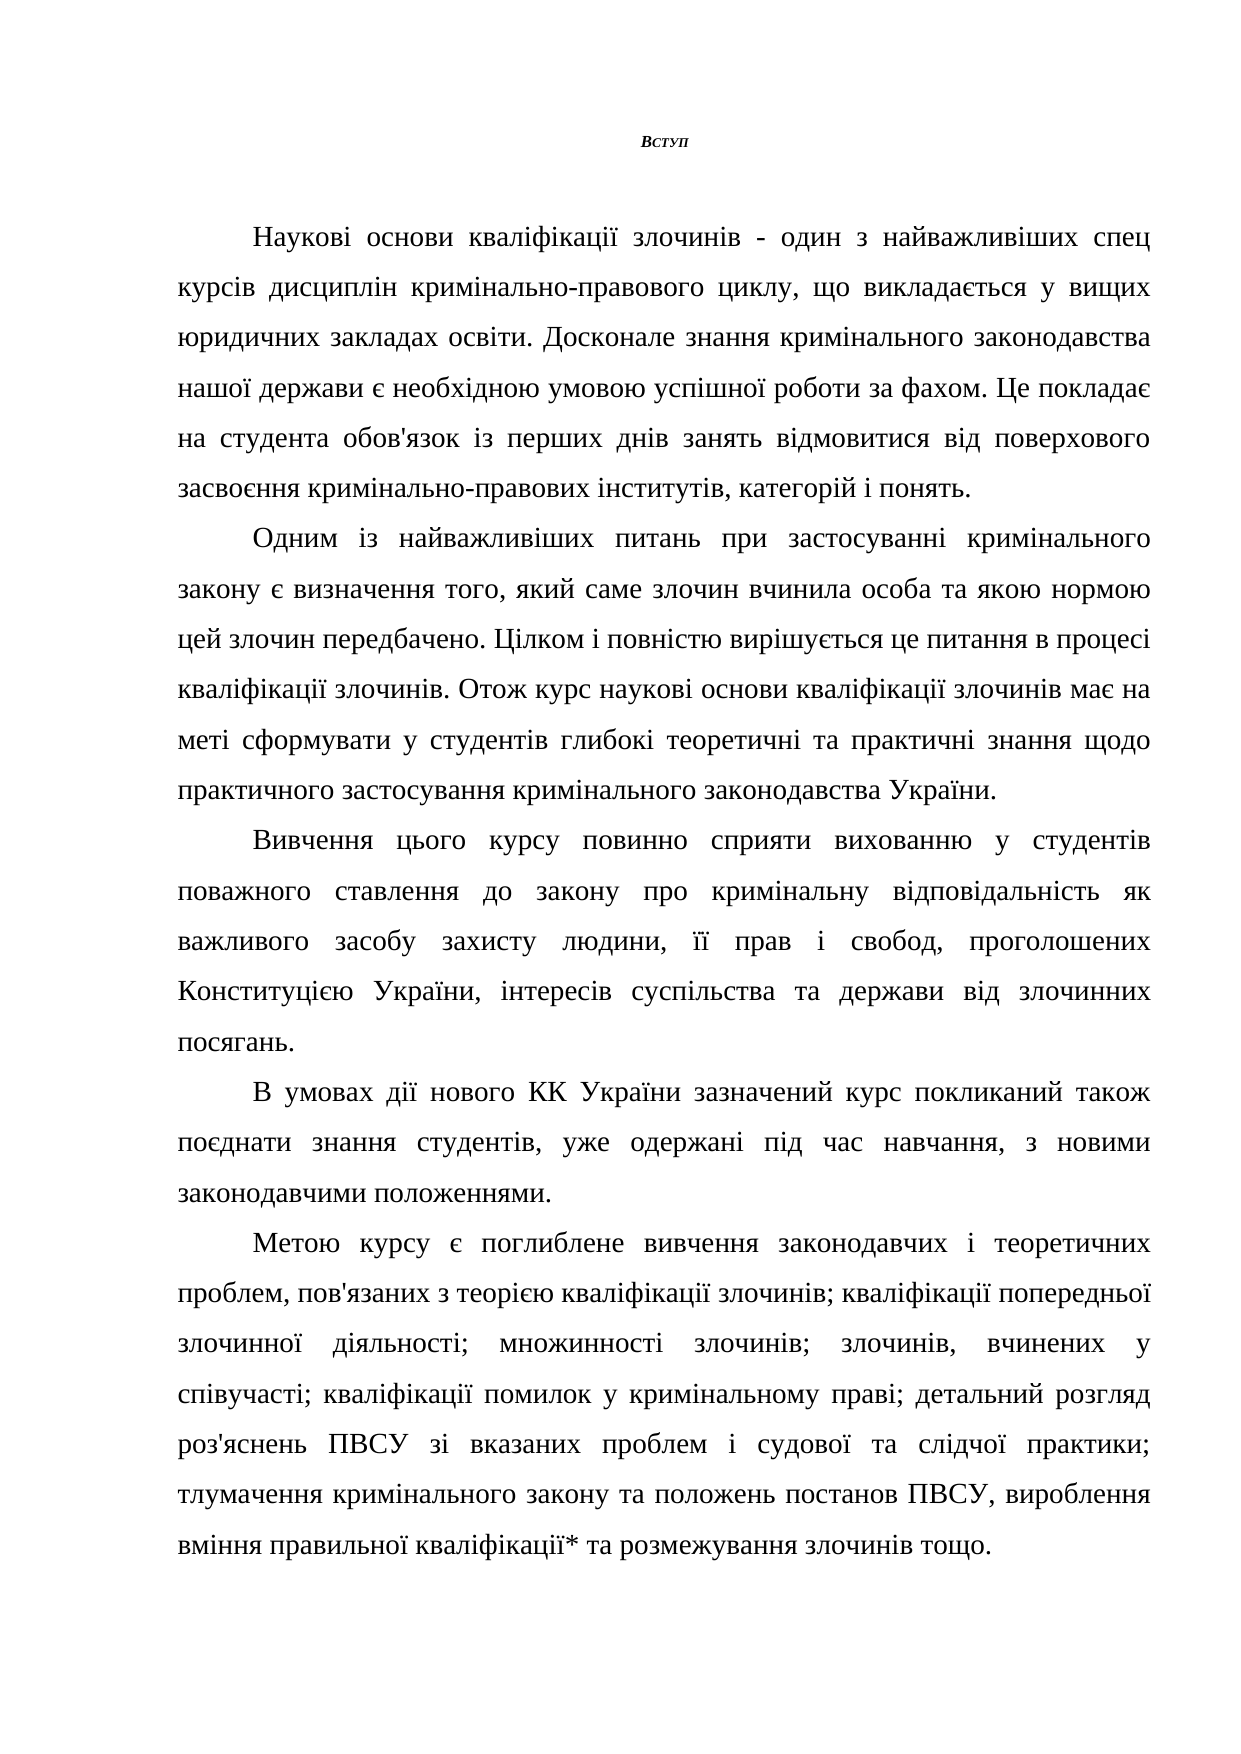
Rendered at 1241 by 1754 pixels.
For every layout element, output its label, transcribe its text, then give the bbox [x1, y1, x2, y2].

text В умовах дії нового КК України зазначений курс покликаний також поєднати знання студентів, уже одержані під час навчання, з новими законодавчими положеннями. [177, 1074, 1152, 1208]
text Метою курсу є поглиблене вивчення законодавчих і теоретичних проблем, пов'язаних з теорією кваліфікації злочинів; кваліфікації попередньої злочинної діяльності; множинності злочинів; злочинів, вчинених у співучасті; кваліфікації помилок у кримінальному праві; детальний розгляд роз'яснень ПВСУ зі вказаних проблем і судової та слідчої практики; тлумачення кримінального закону та положень постанов ПВСУ, вироблення вміння правильної кваліфікації* та розмежування злочинів тощо. [177, 1225, 1152, 1560]
text Одним із найважливіших питань при застосуванні кримінального закону є визначення того, який саме злочин вчинила особа та якою нормою цей злочин передбачено. Цілком і повністю вирішується це питання в процесі кваліфікації злочинів. Отож курс наукові основи кваліфікації злочинів має на меті сформувати у студентів глибокі теоретичні та практичні знання щодо практичного застосування кримінального законодавства України. [177, 521, 1152, 806]
text Наукові основи кваліфікації злочинів - один з найважливіших спец курсів дисциплін кримінально-правового циклу, що викладається у вищих юридичних закладах освіти. Досконале знання кримінального законодавства нашої держави є необхідною умовою успішної роботи за фахом. Це покладає на студента обов'язок із перших днів занять відмовитися від поверхового засвоєння кримінально-правових інститутів, категорій і понять. [177, 219, 1152, 504]
subtitle Вступ [177, 118, 1152, 152]
text Вивчення цього курсу повинно сприяти вихованню у студентів поважного ставлення до закону про кримінальну відповідальність як важливого засобу захисту людини, її прав і свобод, проголошених Конституцією України, інтересів суспільства та держави від злочинних посягань. [177, 822, 1152, 1057]
